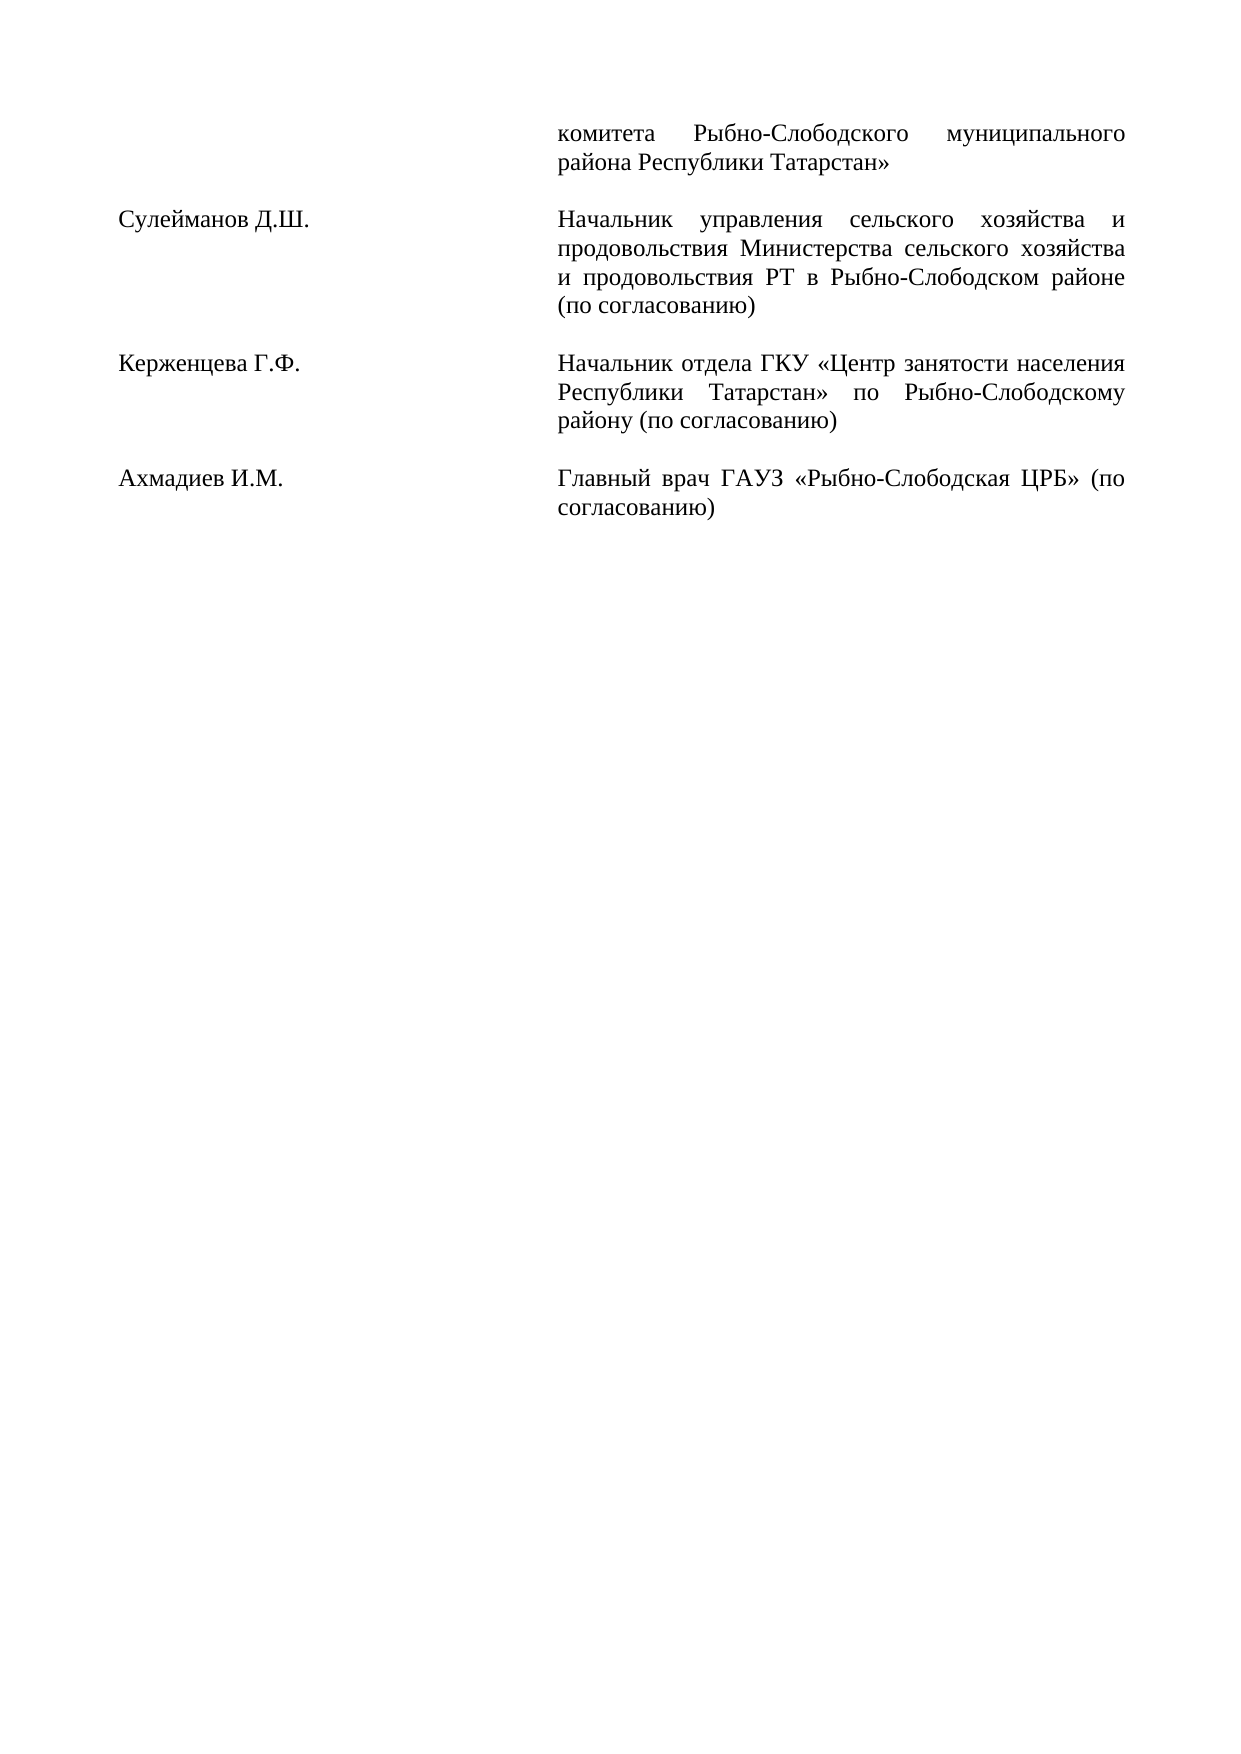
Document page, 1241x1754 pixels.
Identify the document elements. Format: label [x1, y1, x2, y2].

table_cell [546, 118, 1137, 521]
table_cell [107, 118, 546, 521]
